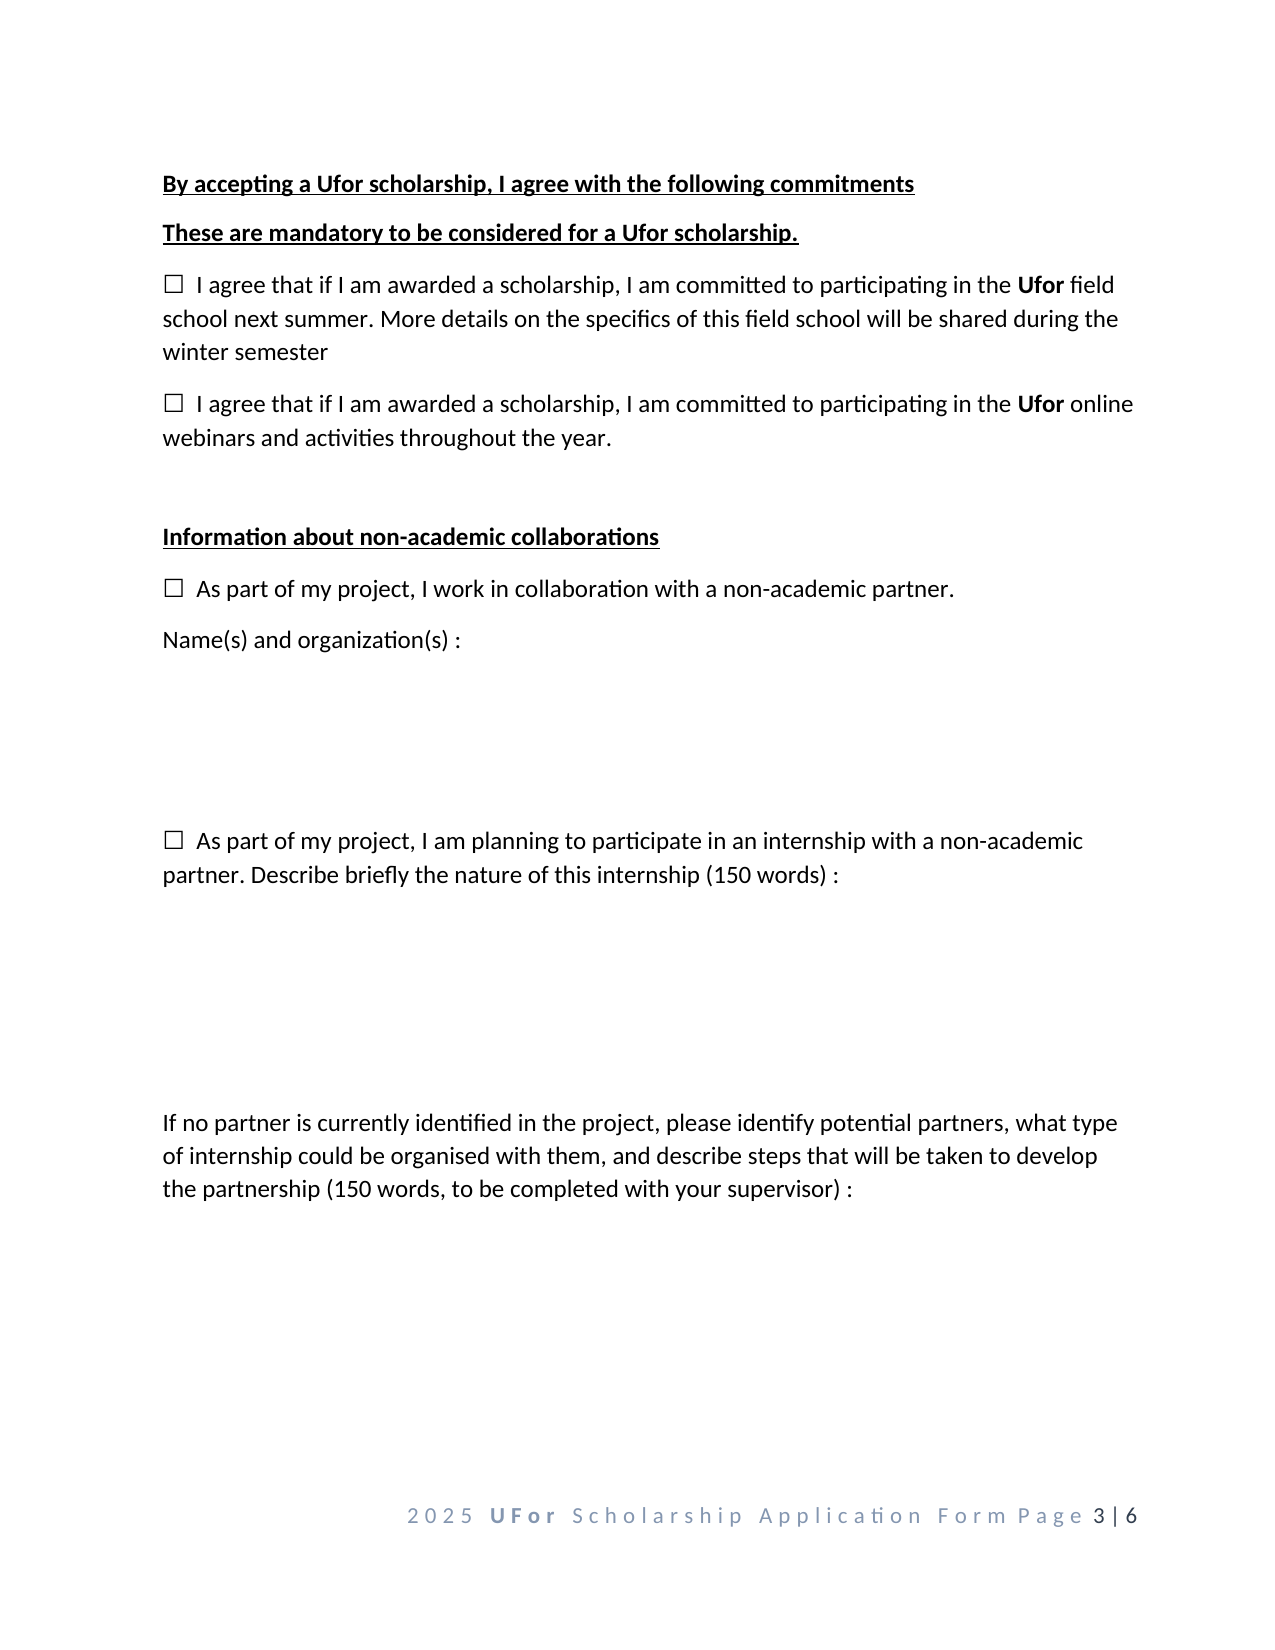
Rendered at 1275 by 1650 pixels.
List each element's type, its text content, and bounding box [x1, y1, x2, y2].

text As part of my project, I am planning to participate in an internship with a non-academic partner. Describe briefly the nature of this internship (150 words) : [162, 823, 1137, 890]
text If no partner is currently identified in the project, please identify potential partners, what type of internship could be organised with them, and describe steps that will be taken to develop the partnership (150 words, to be completed with your supervisor) : [162, 1107, 1137, 1203]
text Name(s) and organization(s) : [162, 624, 1137, 655]
text These are mandatory to be considered for a Ufor scholarship. [162, 217, 1137, 248]
text Information about non-academic collaborations [162, 521, 1137, 552]
text I agree that if I am awarded a scholarship, I am committed to participating in the Ufor online webinars and activities throughout the year. [162, 386, 1137, 453]
text I agree that if I am awarded a scholarship, I am committed to participating in the Ufor field school next summer. More details on the specifics of this field school will be shared during the winter semester [162, 267, 1137, 367]
text By accepting a Ufor scholarship, I agree with the following commitments [162, 168, 1137, 198]
text As part of my project, I work in collaboration with a non-academic partner. [162, 571, 1137, 605]
